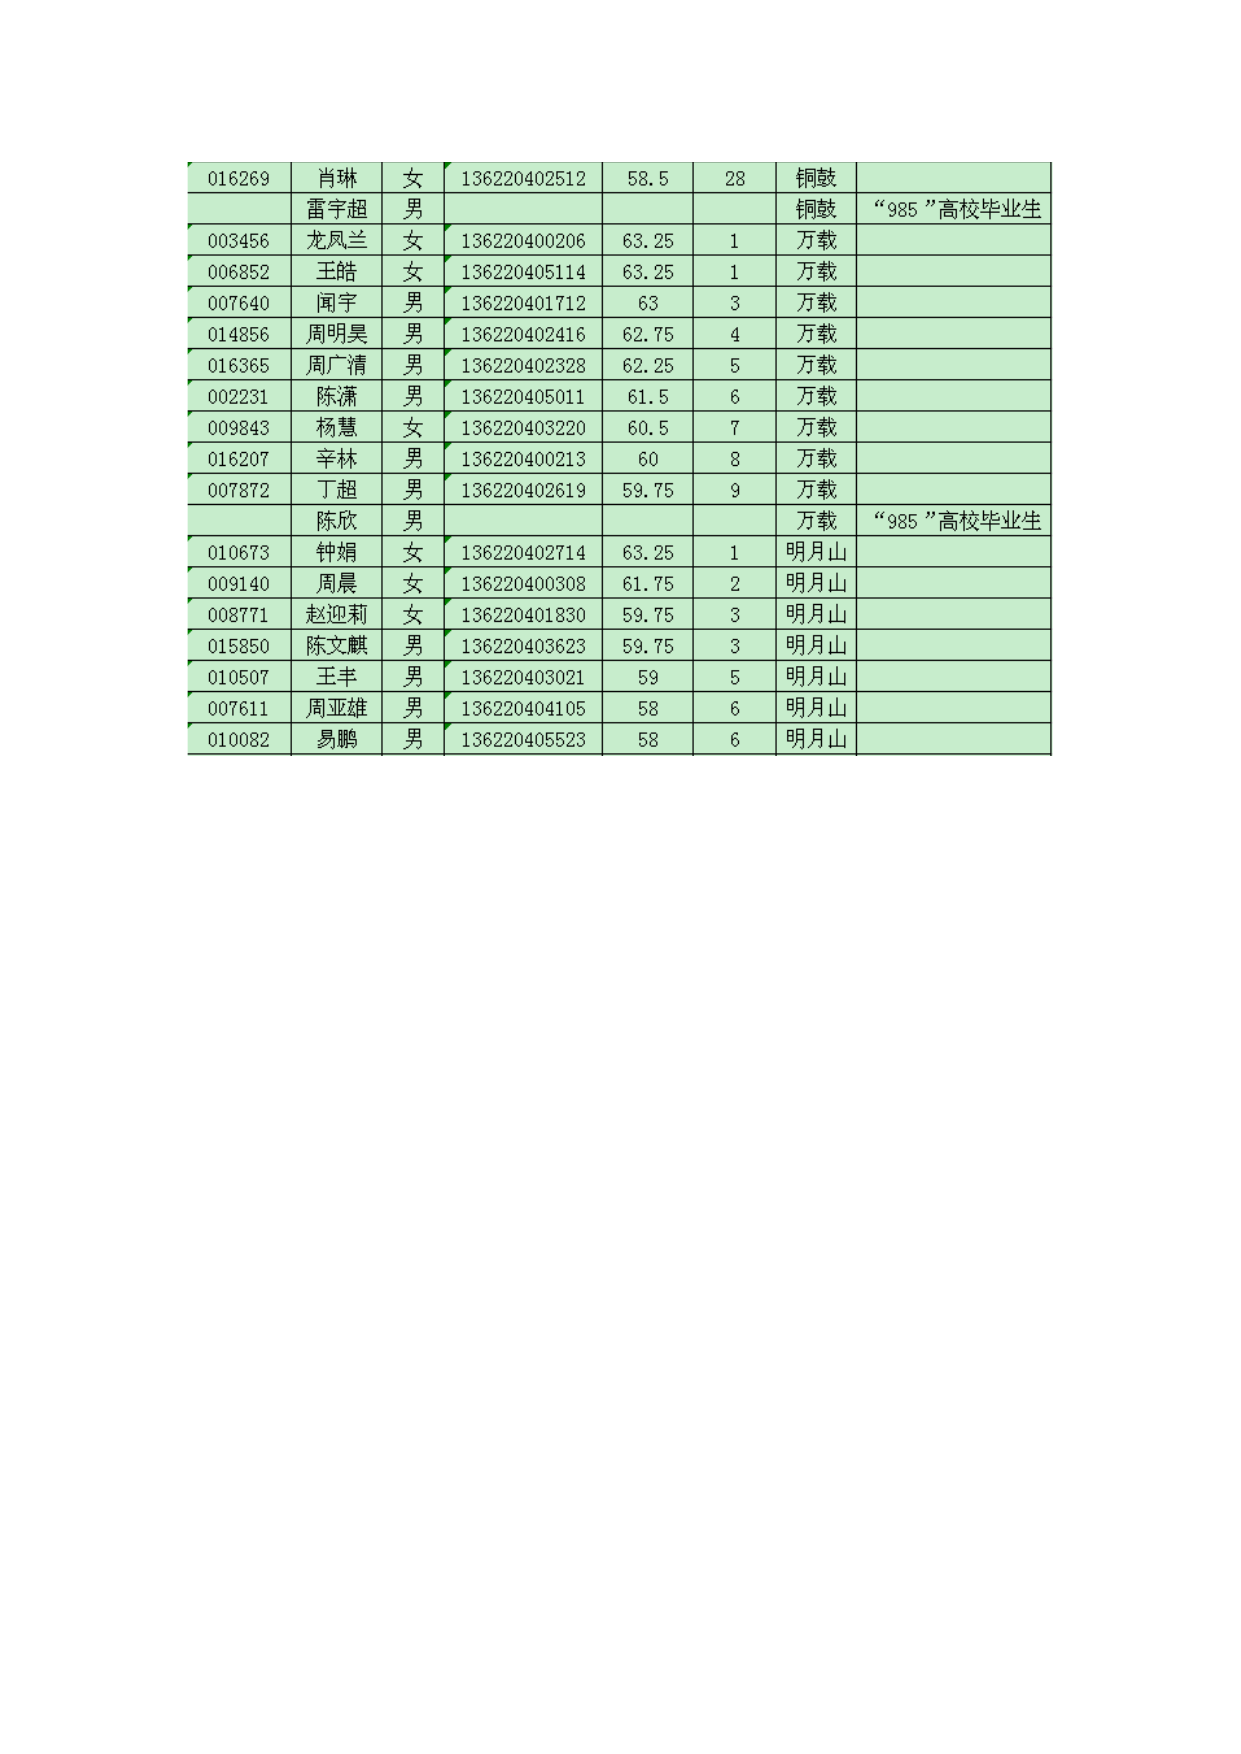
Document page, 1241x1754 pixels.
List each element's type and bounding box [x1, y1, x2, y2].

picture [187, 162, 1053, 756]
